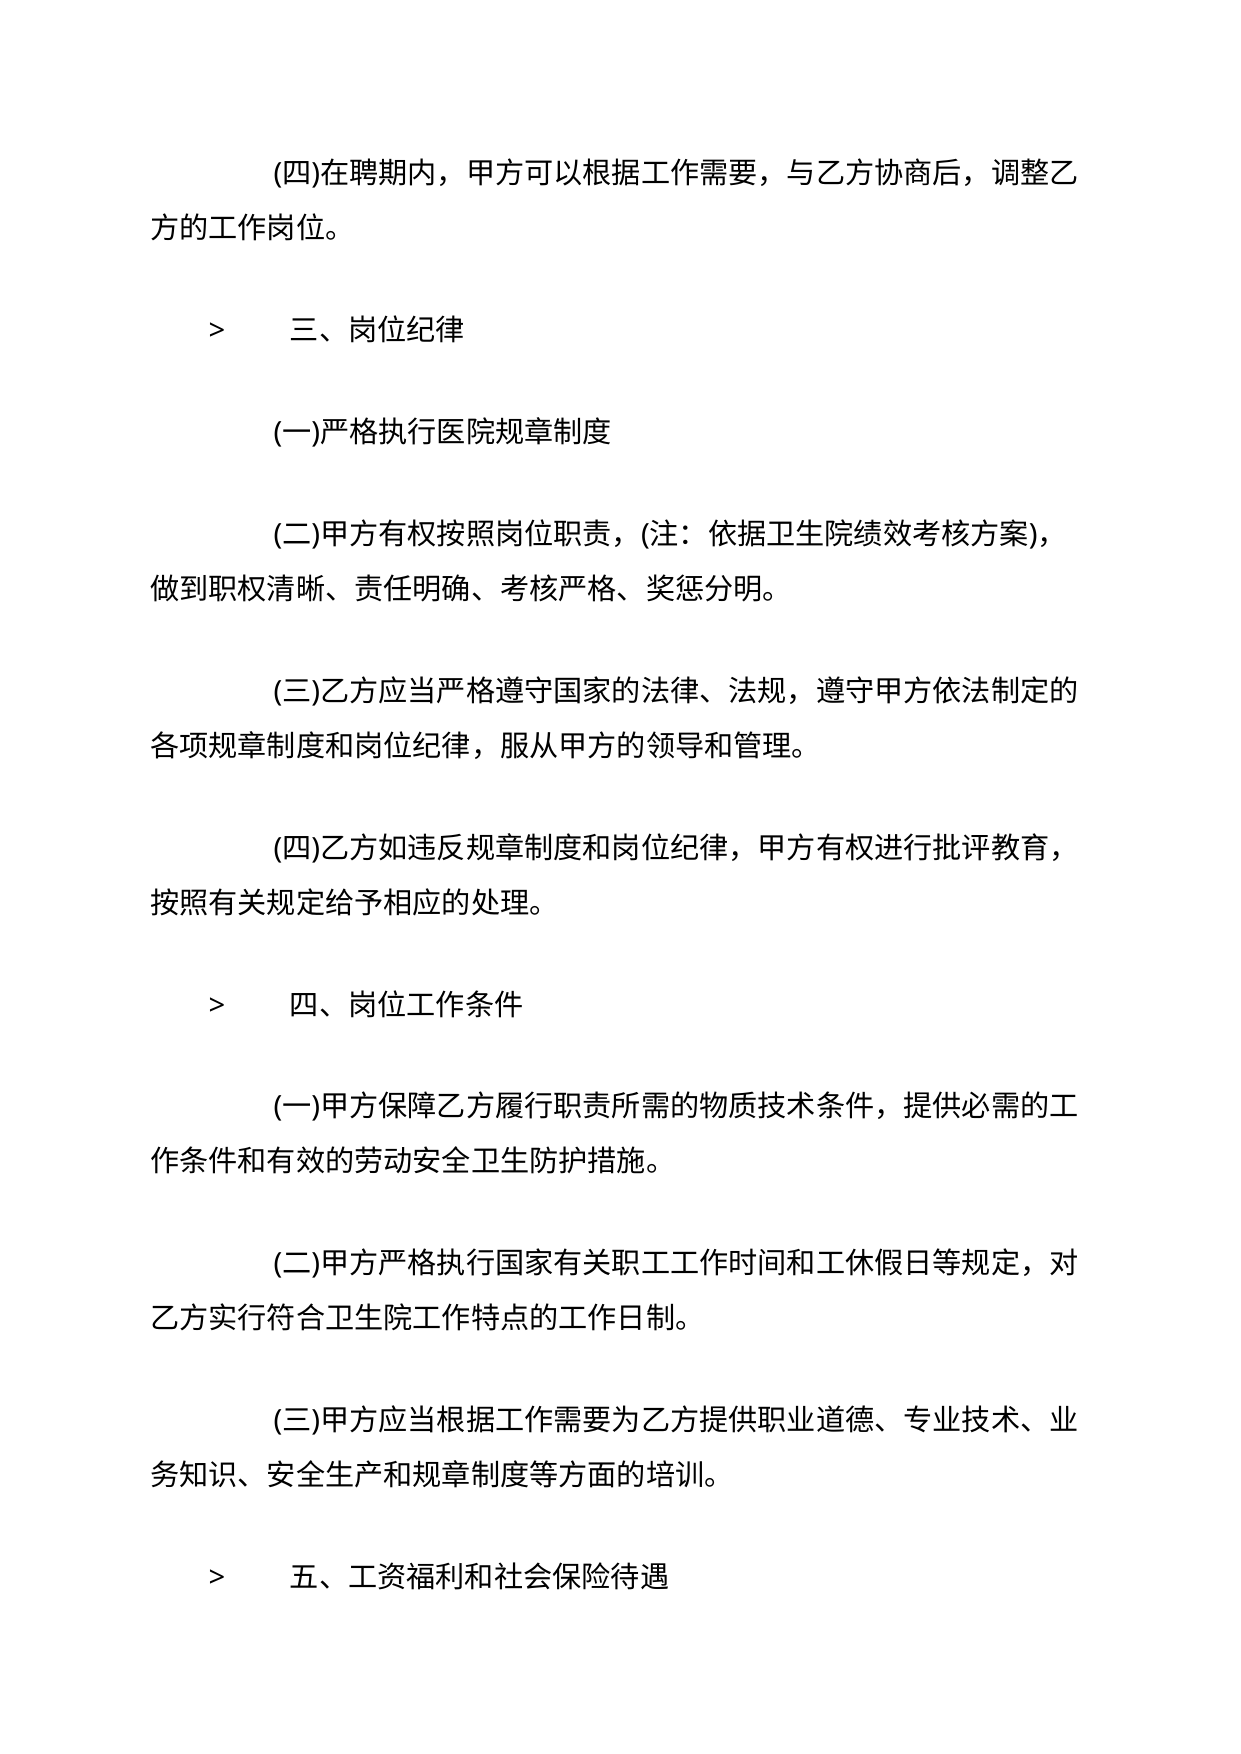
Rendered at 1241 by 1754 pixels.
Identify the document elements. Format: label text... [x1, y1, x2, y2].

text (二)甲方有权按照岗位职责，(注：依据卫生院绩效考核方案)，做到职权清晰、责任明确、考核严格、奖惩分明。 [150, 511, 1090, 608]
text (四)乙方如违反规章制度和岗位纪律，甲方有权进行批评教育，按照有关规定给予相应的处理。 [150, 824, 1090, 922]
text (一)严格执行医院规章制度 [150, 409, 1090, 451]
text (四)在聘期内，甲方可以根据工作需要，与乙方协商后，调整乙方的工作岗位。 [150, 150, 1090, 247]
text (一)甲方保障乙方履行职责所需的物质技术条件，提供必需的工作条件和有效的劳动安全卫生防护措施。 [150, 1083, 1090, 1180]
text (三)乙方应当严格遵守国家的法律、法规，遵守甲方依法制定的各项规章制度和岗位纪律，服从甲方的领导和管理。 [150, 667, 1090, 765]
text > 四、岗位工作条件 [150, 981, 1090, 1023]
text > 三、岗位纪律 [150, 307, 1090, 349]
text (三)甲方应当根据工作需要为乙方提供职业道德、专业技术、业务知识、安全生产和规章制度等方面的培训。 [150, 1397, 1090, 1494]
text (二)甲方严格执行国家有关职工工作时间和工休假日等规定，对乙方实行符合卫生院工作特点的工作日制。 [150, 1240, 1090, 1337]
text > 五、工资福利和社会保险待遇 [150, 1553, 1090, 1596]
